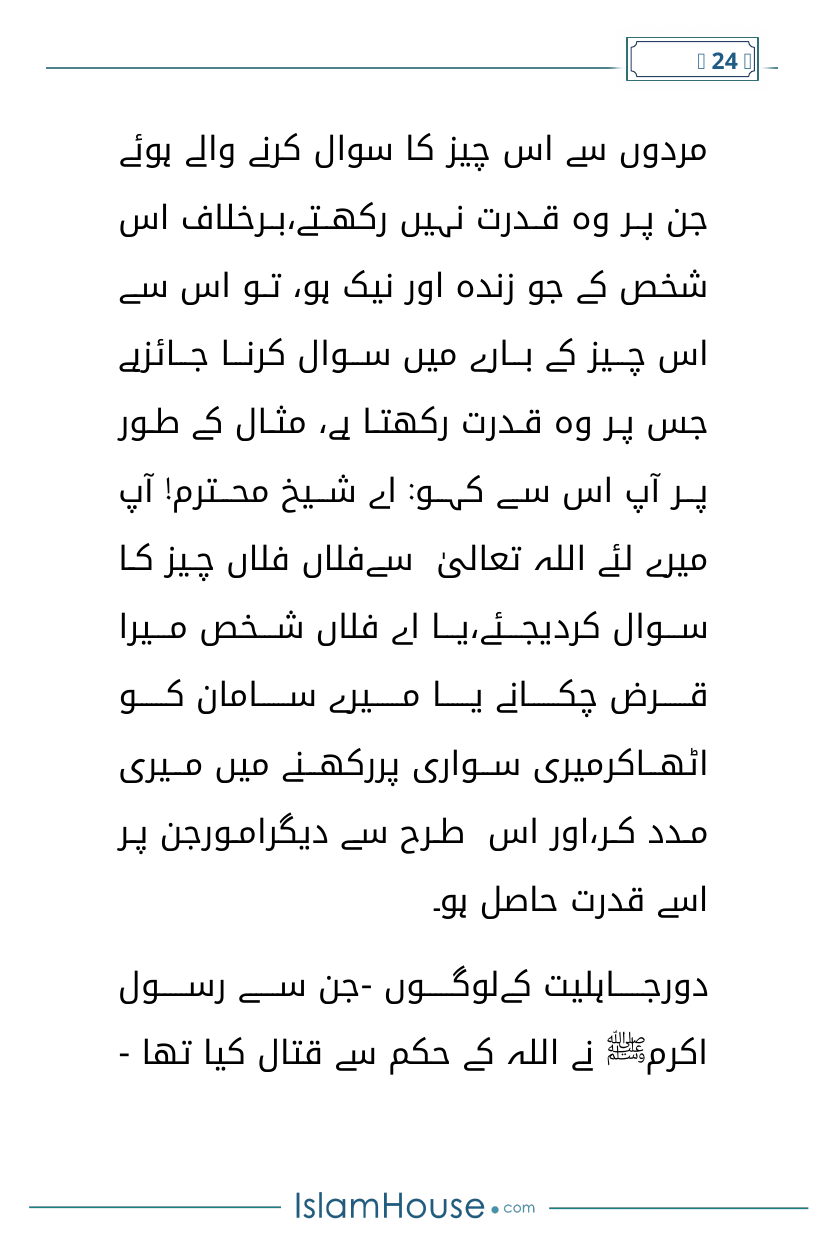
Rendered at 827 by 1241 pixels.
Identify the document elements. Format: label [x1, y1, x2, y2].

text [118, 118, 709, 932]
picture [22, 1186, 281, 1224]
text [118, 953, 709, 1085]
picture [288, 1187, 809, 1225]
